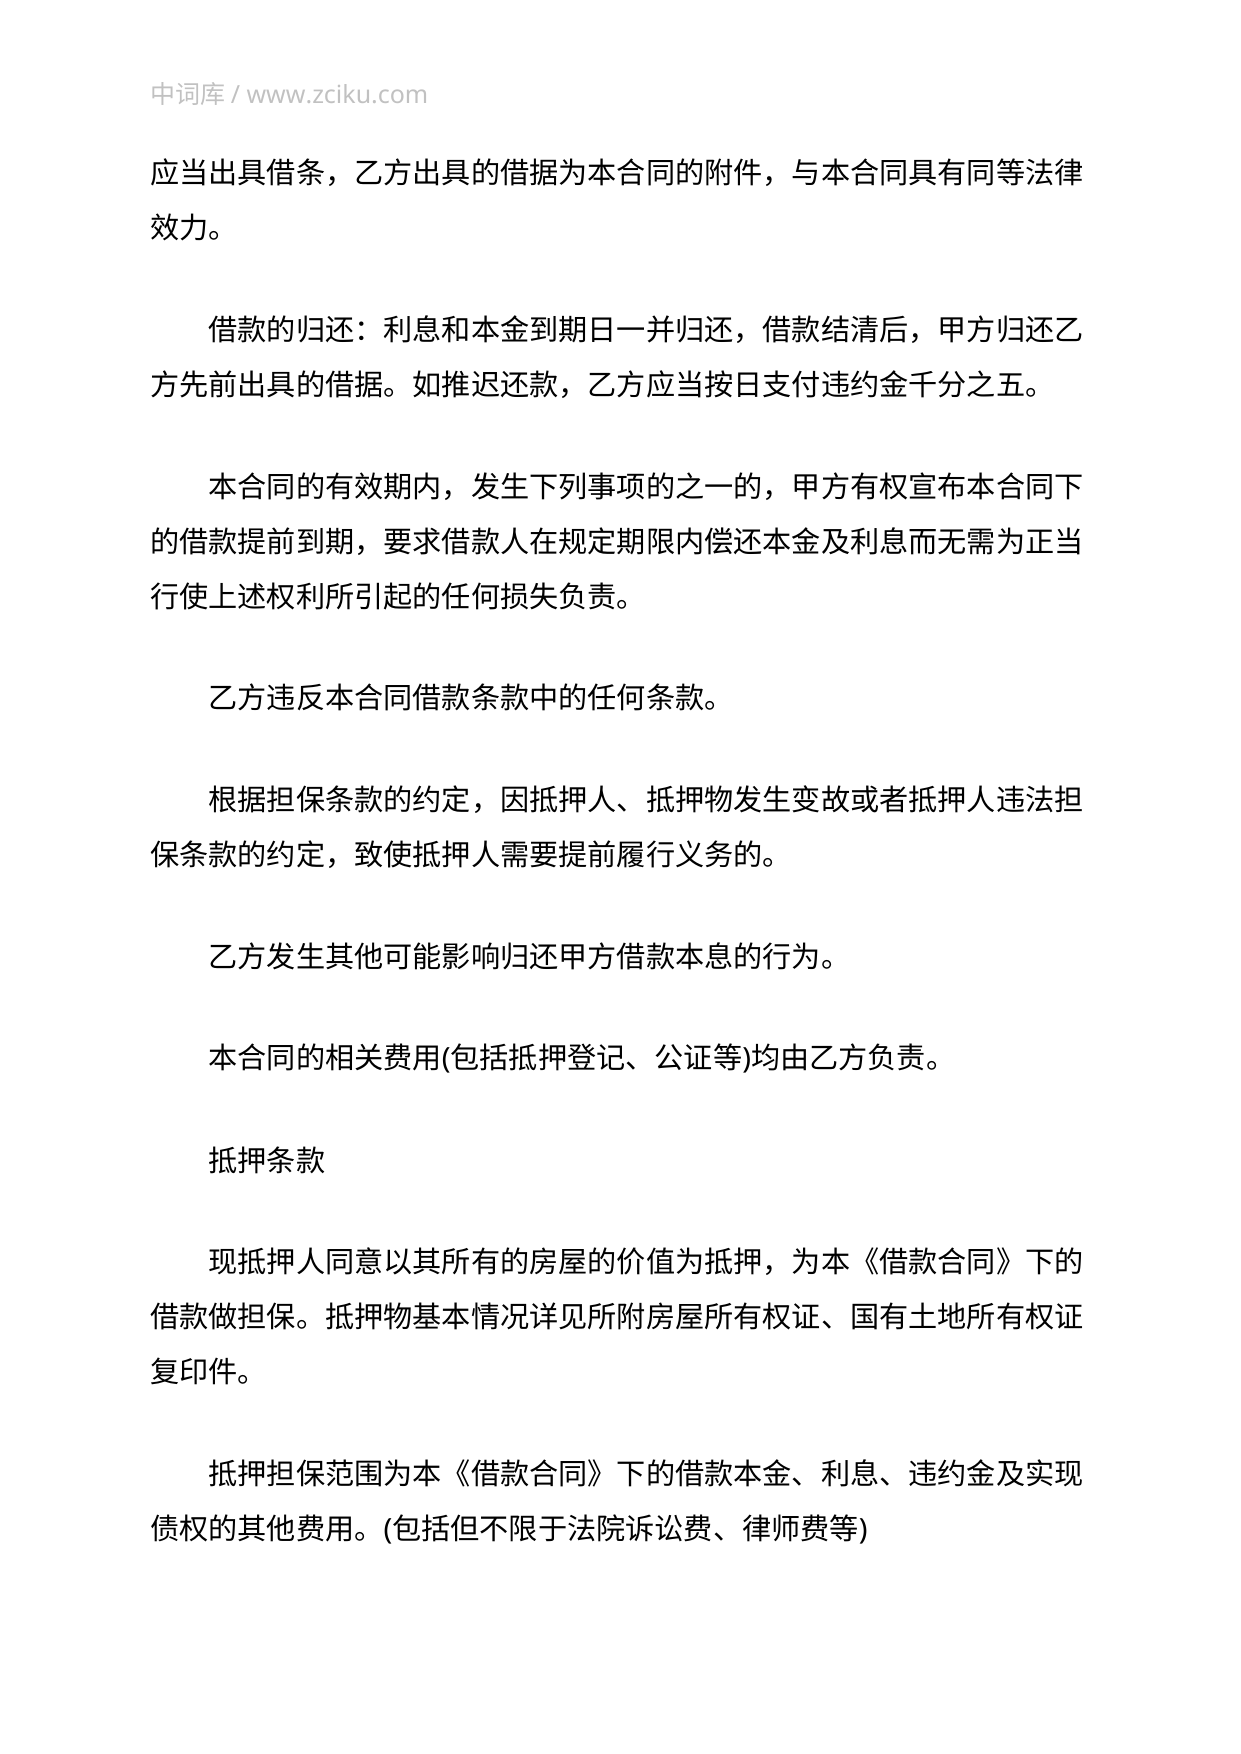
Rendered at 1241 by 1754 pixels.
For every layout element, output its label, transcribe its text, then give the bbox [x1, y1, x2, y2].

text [150, 150, 1090, 247]
text 本合同的有效期内，发生下列事项的之一的，甲方有权宣布本合同下的借款提前到期，要求借款人在规定期限内偿还本金及利息而无需为正当行使上述权利所引起的任何损失负责。 [150, 463, 1090, 615]
text 乙方违反本合同借款条款中的任何条款。 [150, 675, 1090, 717]
text 抵押条款 [150, 1137, 1090, 1179]
text 本合同的相关费用(包括抵押登记、公证等)均由乙方负责。 [150, 1035, 1090, 1077]
text 根据担保条款的约定，因抵押人、抵押物发生变故或者抵押人违法担保条款的约定，致使抵押人需要提前履行义务的。 [150, 777, 1090, 874]
text 乙方发生其他可能影响归还甲方借款本息的行为。 [150, 933, 1090, 976]
text 借款的归还：利息和本金到期日一并归还，借款结清后，甲方归还乙方先前出具的借据。如推迟还款，乙方应当按日支付违约金千分之五。 [150, 307, 1090, 404]
text 抵押担保范围为本《借款合同》下的借款本金、利息、违约金及实现债权的其他费用。(包括但不限于法院诉讼费、律师费等) [150, 1450, 1090, 1548]
text 现抵押人同意以其所有的房屋的价值为抵押，为本《借款合同》下的借款做担保。抵押物基本情况详见所附房屋所有权证、国有土地所有权证复印件。 [150, 1239, 1090, 1391]
